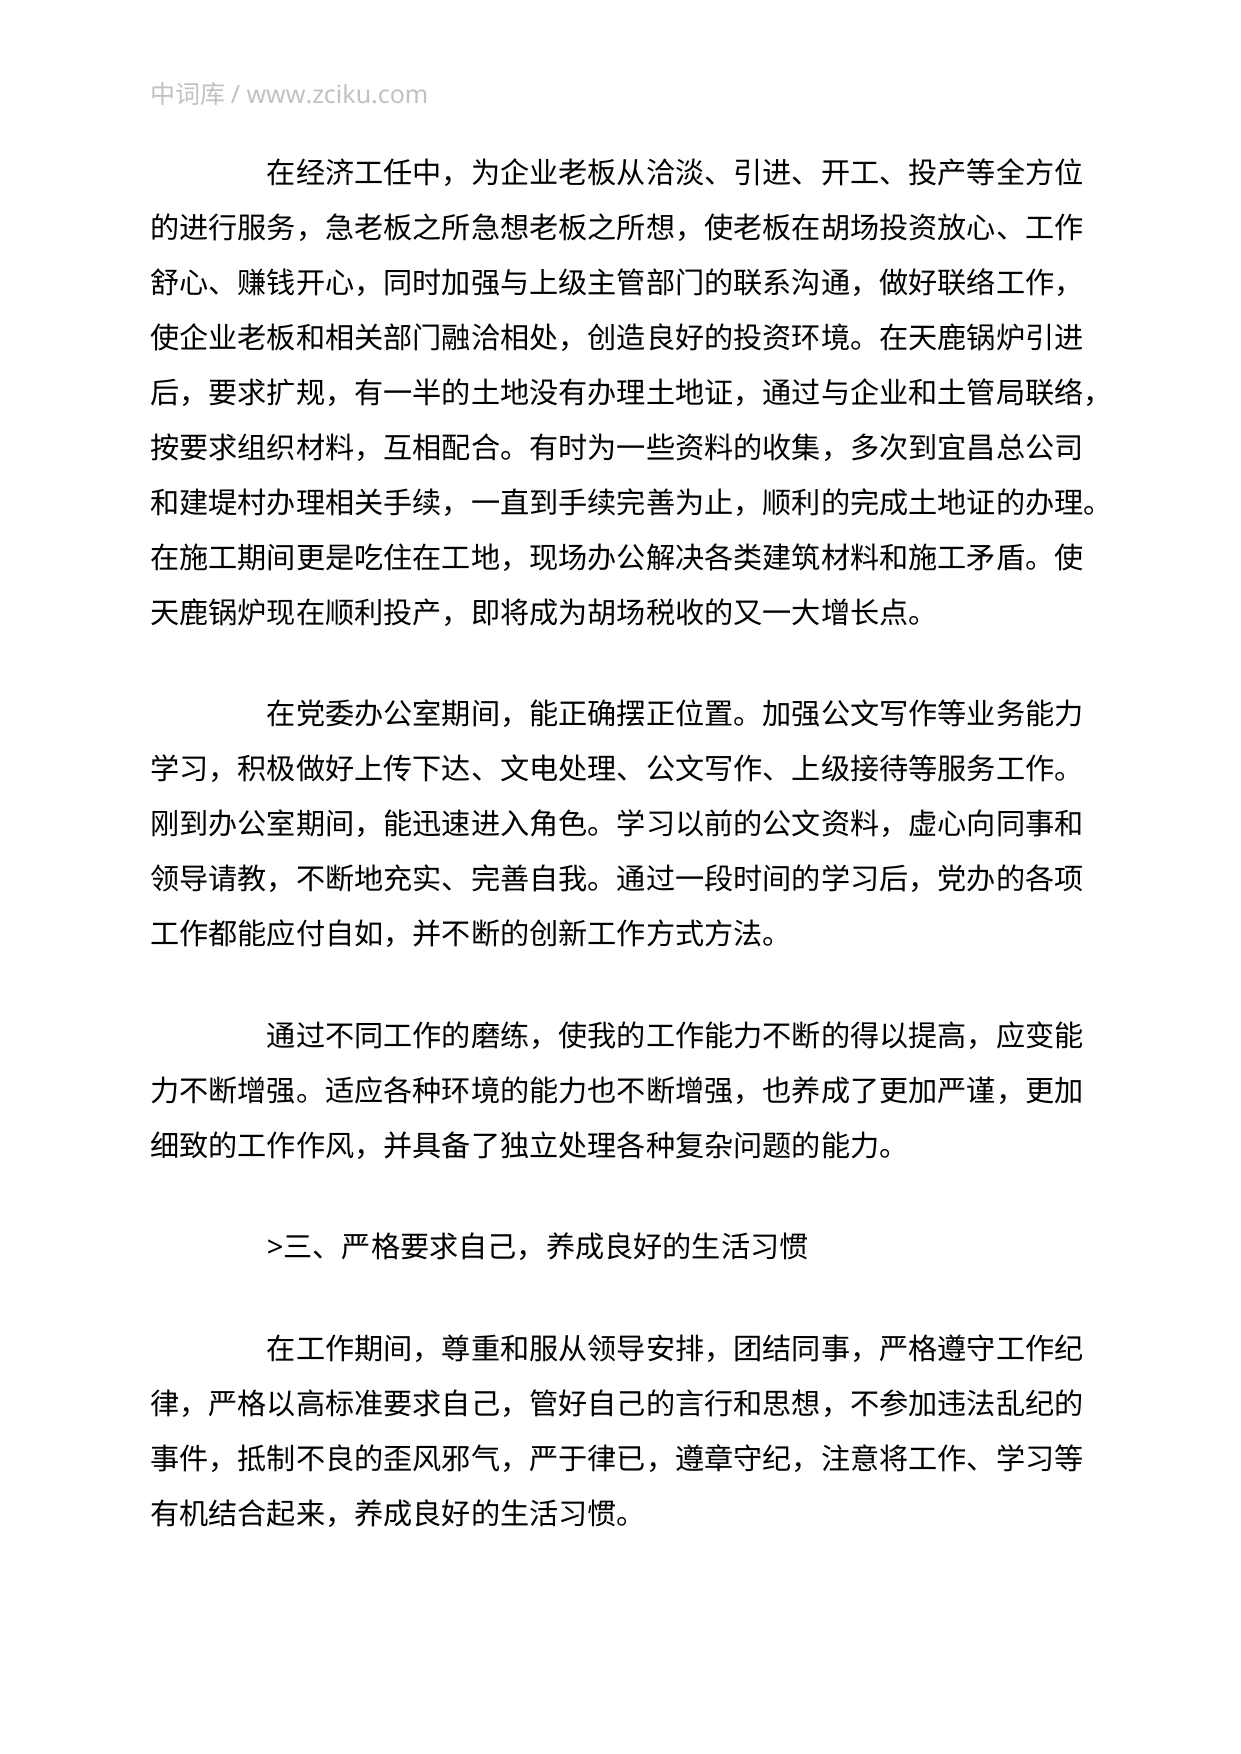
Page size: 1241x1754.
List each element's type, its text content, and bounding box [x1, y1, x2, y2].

text 通过不同工作的磨练，使我的工作能力不断的得以提高，应变能力不断增强。适应各种环境的能力也不断增强，也养成了更加严谨，更加细致的工作作风，并具备了独立处理各种复杂问题的能力。 [150, 1012, 1090, 1164]
text 在党委办公室期间，能正确摆正位置。加强公文写作等业务能力学习，积极做好上传下达、文电处理、公文写作、上级接待等服务工作。刚到办公室期间，能迅速进入角色。学习以前的公文资料，虚心向同事和领导请教，不断地充实、完善自我。通过一段时间的学习后，党办的各项工作都能应付自如，并不断的创新工作方式方法。 [150, 691, 1090, 953]
text >三、严格要求自己，养成良好的生活习惯 [150, 1224, 1090, 1266]
text 在经济工任中，为企业老板从洽淡、引进、开工、投产等全方位的进行服务，急老板之所急想老板之所想，使老板在胡场投资放心、工作舒心、赚钱开心，同时加强与上级主管部门的联系沟通，做好联络工作，使企业老板和相关部门融洽相处，创造良好的投资环境。在天鹿锅炉引进后，要求扩规，有一半的土地没有办理土地证，通过与企业和土管局联络，按要求组织材料，互相配合。有时为一些资料的收集，多次到宜昌总公司和建堤村办理相关手续，一直到手续完善为止，顺利的完成土地证的办理。在施工期间更是吃住在工地，现场办公解决各类建筑材料和施工矛盾。使天鹿锅炉现在顺利投产，即将成为胡场税收的又一大增长点。 [150, 150, 1090, 631]
text 在工作期间，尊重和服从领导安排，团结同事，严格遵守工作纪律，严格以高标准要求自己，管好自己的言行和思想，不参加违法乱纪的事件，抵制不良的歪风邪气，严于律已，遵章守纪，注意将工作、学习等有机结合起来，养成良好的生活习惯。 [150, 1326, 1090, 1533]
